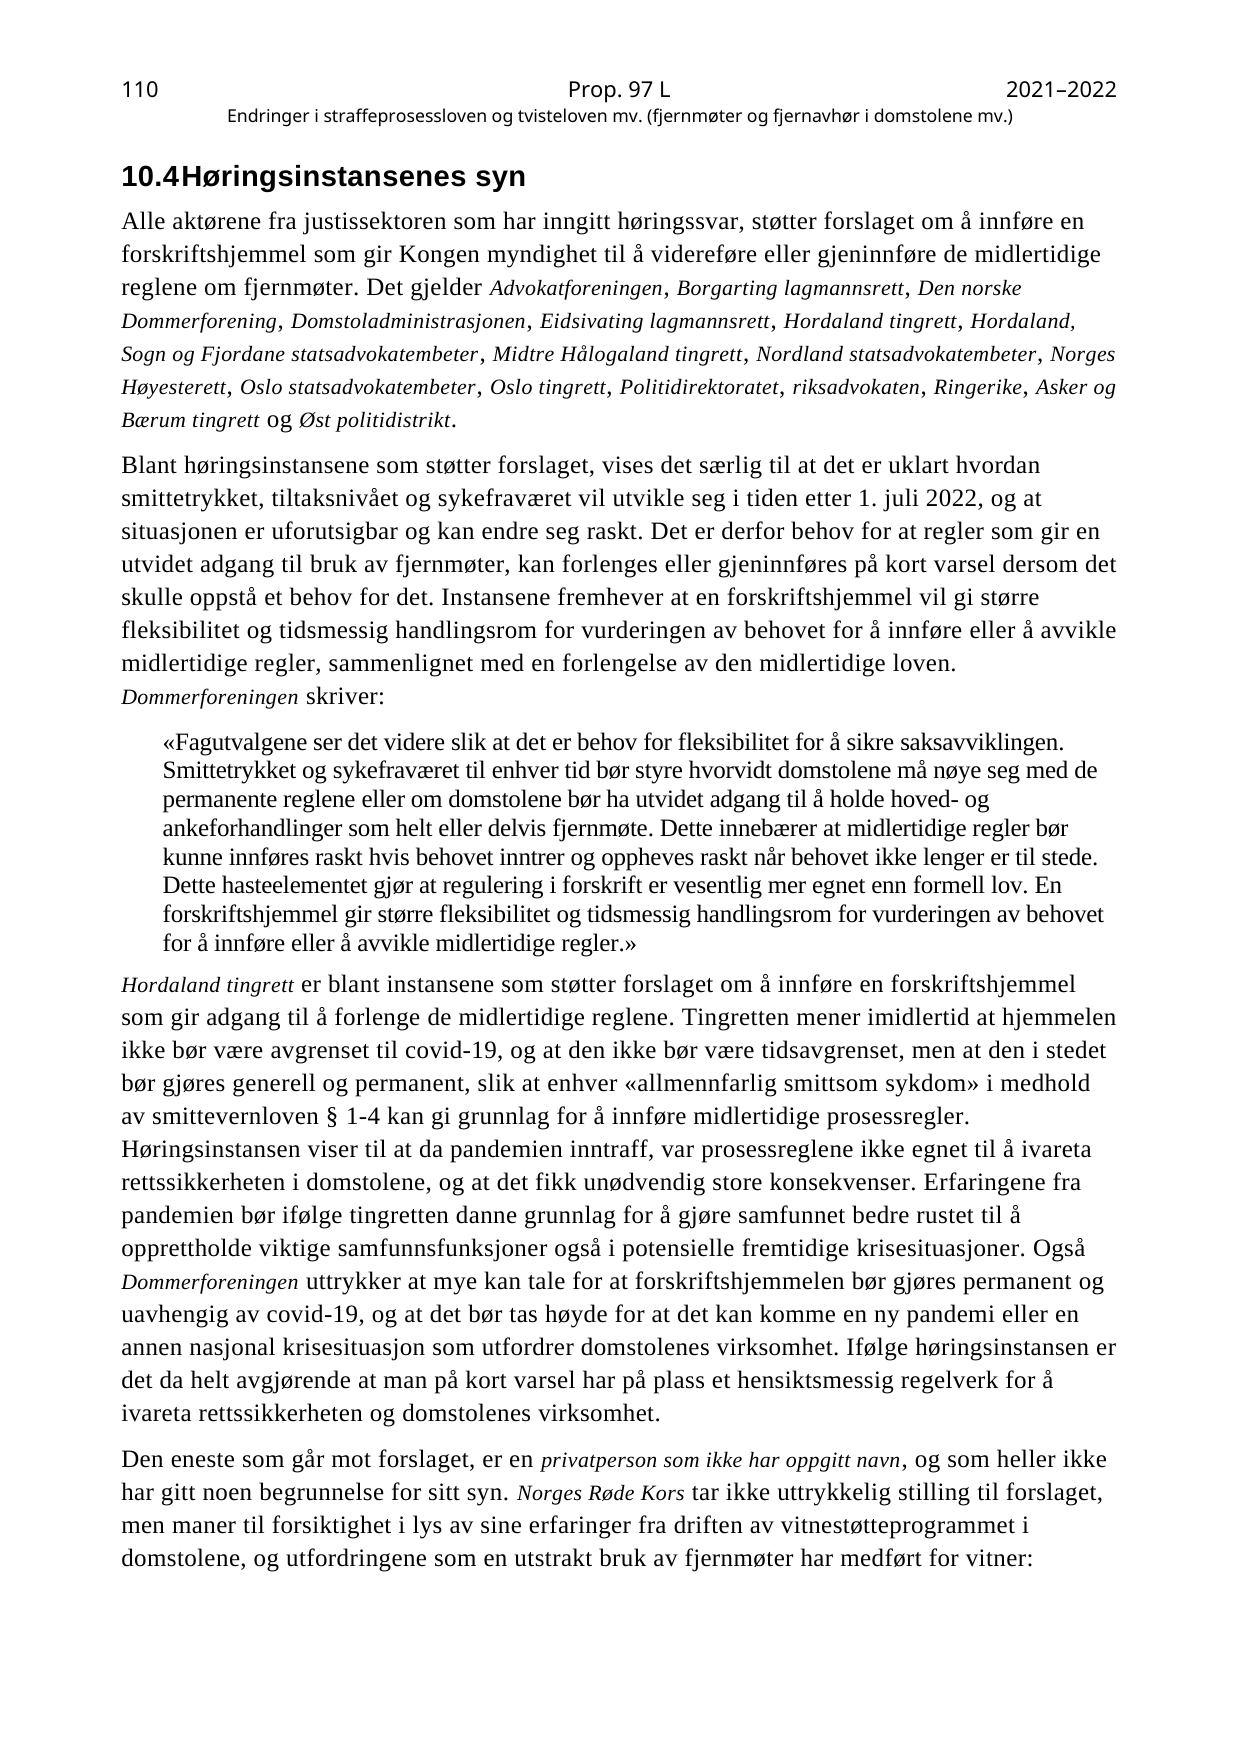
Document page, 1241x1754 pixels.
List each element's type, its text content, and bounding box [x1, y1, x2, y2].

text Hordaland tingrett er blant instansene som støtter forslaget om å innføre en forskriftshjemmel som gir adgang til å forlenge de midlertidige reglene. Tingretten mener imidlertid at hjemmelen ikke bør være avgrenset til covid-19, og at den ikke bør være tidsavgrenset, men at den i stedet bør gjøres generell og permanent, slik at enhver «allmennfarlig smittsom sykdom» i medhold av smittevernloven § 1-4 kan gi grunnlag for å innføre midlertidige prosessregler. Høringsinstansen viser til at da pandemien inntraff, var prosessreglene ikke egnet til å ivareta rettssikkerheten i domstolene, og at det fikk unødvendig store konsekvenser. Erfaringene fra pandemien bør ifølge tingretten danne grunnlag for å gjøre samfunnet bedre rustet til å opprettholde viktige samfunnsfunksjoner også i potensielle fremtidige krisesituasjoner. Også Dommerforeningen uttrykker at mye kan tale for at forskriftshjemmelen bør gjøres permanent og uavhengig av covid-19, og at det bør tas høyde for at det kan komme en ny pandemi eller en annen nasjonal krisesituasjon som utfordrer domstolenes virksomhet. Ifølge høringsinstansen er det da helt avgjørende at man på kort varsel har på plass et hensiktsmessig regelverk for å ivareta rettssikkerheten og domstolenes virksomhet. [121, 969, 1119, 1427]
text Den eneste som går mot forslaget, er en privatperson som ikke har oppgitt navn, og som heller ikke har gitt noen begrunnelse for sitt syn. Norges Røde Kors tar ikke uttrykkelig stilling til forslaget, men maner til forsiktighet i lys av sine erfaringer fra driften av vitnestøtteprogrammet i domstolene, og utfordringene som en utstrakt bruk av fjernmøter har medført for vitner: [121, 1444, 1119, 1572]
text Alle aktørene fra justissektoren som har inngitt høringssvar, støtter forslaget om å innføre en forskriftshjemmel som gir Kongen myndighet til å videreføre eller gjeninnføre de midlertidige reglene om fjernmøter. Det gjelder Advokatforeningen, Borgarting lagmannsrett, Den norske Dommerforening, Domstoladministrasjonen, Eidsivating lagmannsrett, Hordaland tingrett, Hordaland, Sogn og Fjordane statsadvokatembeter, Midtre Hålogaland tingrett, Nordland statsadvokatembeter, Norges Høyesterett, Oslo statsadvokatembeter, Oslo tingrett, Politidirektoratet, riksadvokaten, Ringerike, Asker og Bærum tingrett og Øst politidistrikt. [121, 206, 1119, 433]
text «Fagutvalgene ser det videre slik at det er behov for fleksibilitet for å sikre saksavviklingen. Smittetrykket og sykefraværet til enhver tid bør styre hvorvidt domstolene må nøye seg med de permanente reglene eller om domstolene bør ha utvidet adgang til å holde hoved- og ankeforhandlinger som helt eller delvis fjernmøte. Dette innebærer at midlertidige regler bør kunne innføres raskt hvis behovet inntrer og oppheves raskt når behovet ikke lenger er til stede. Dette hasteelementet gjør at regulering i forskrift er vesentlig mer egnet enn formell lov. En forskriftshjemmel gir større fleksibilitet og tidsmessig handlingsrom for vurderingen av behovet for å innføre eller å avvikle midlertidige regler.» [162, 727, 1119, 957]
subtitle Høringsinstansenes syn [121, 159, 1119, 193]
text Blant høringsinstansene som støtter forslaget, vises det særlig til at det er uklart hvordan smittetrykket, tiltaksnivået og sykefraværet vil utvikle seg i tiden etter 1. juli 2022, og at situasjonen er uforutsigbar og kan endre seg raskt. Det er derfor behov for at regler som gir en utvidet adgang til bruk av fjernmøter, kan forlenges eller gjeninnføres på kort varsel dersom det skulle oppstå et behov for det. Instansene fremhever at en forskriftshjemmel vil gi større fleksibilitet og tidsmessig handlingsrom for vurderingen av behovet for å innføre eller å avvikle midlertidige regler, sammenlignet med en forlengelse av den midlertidige loven. Dommerforeningen skriver: [121, 450, 1119, 710]
